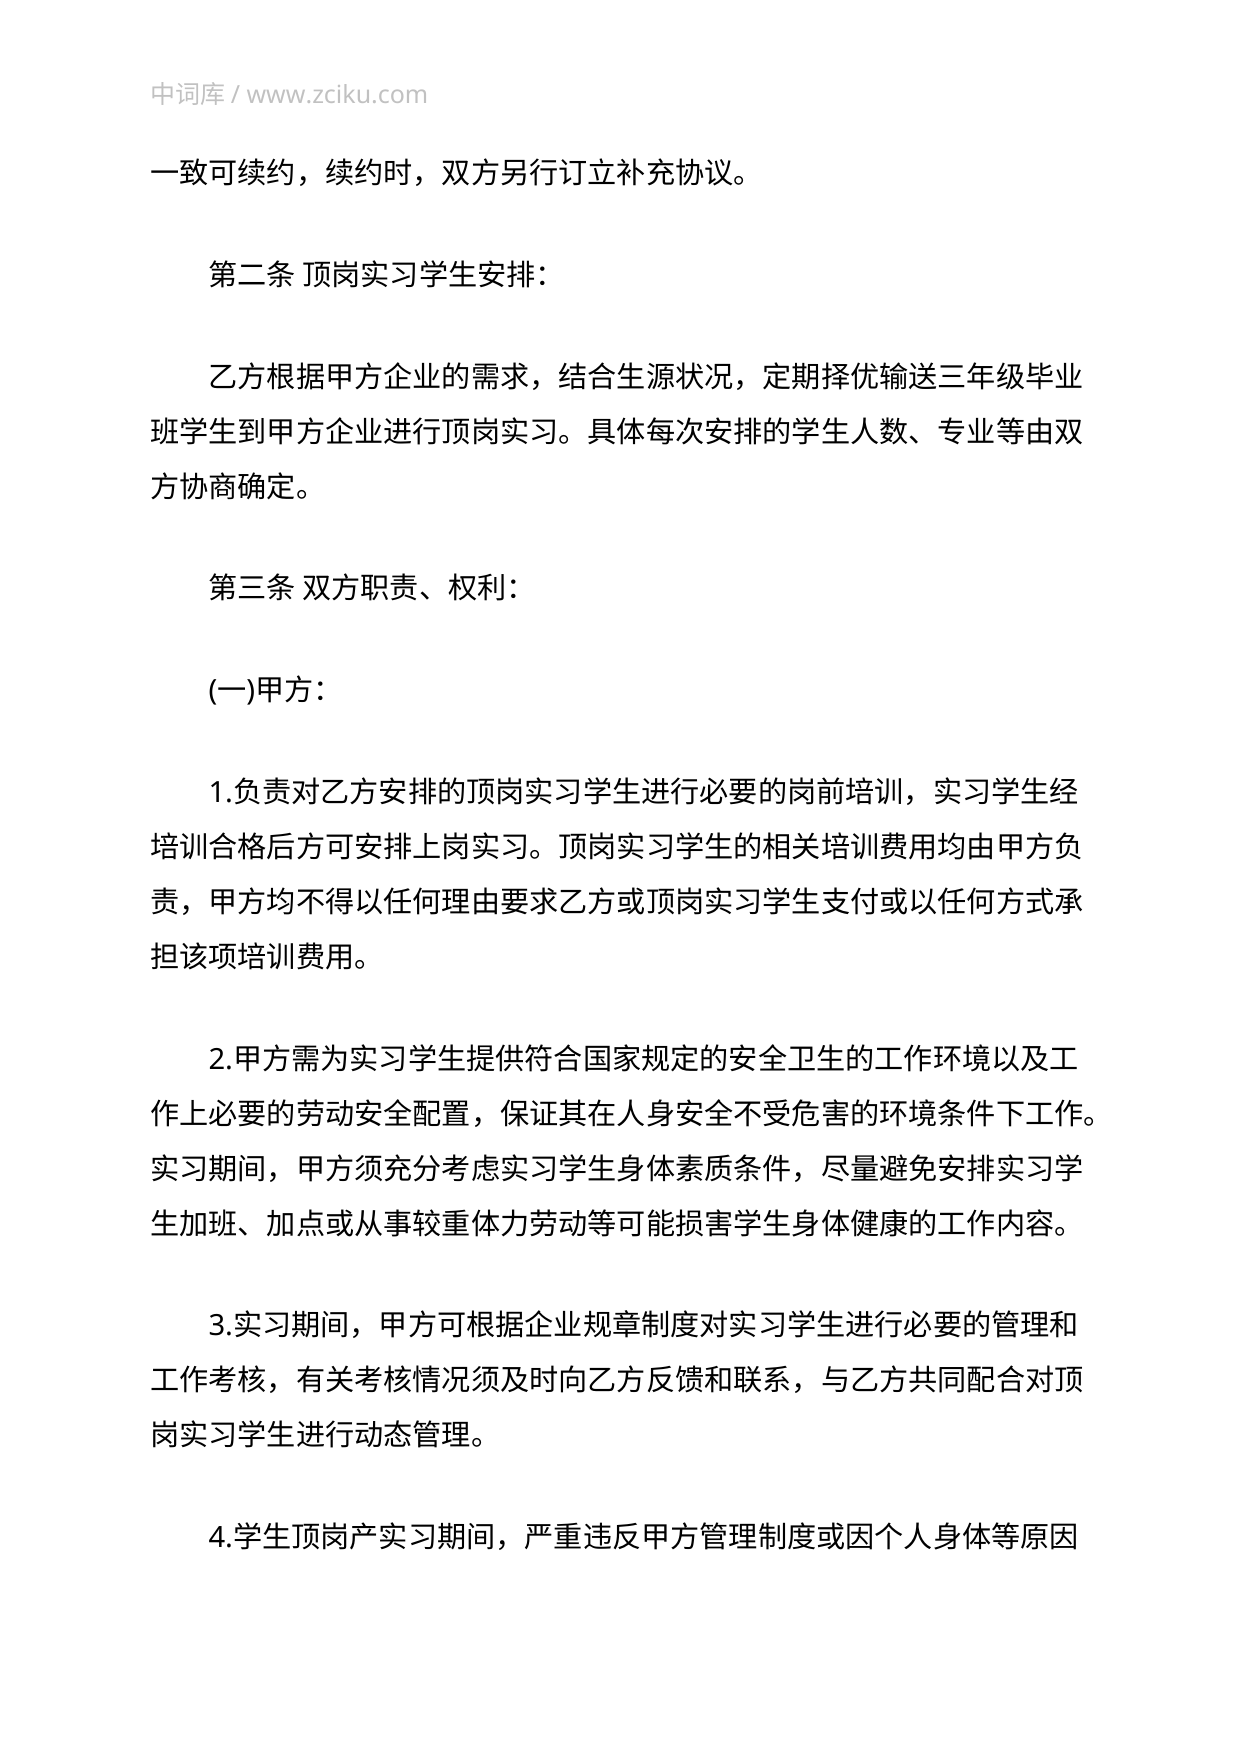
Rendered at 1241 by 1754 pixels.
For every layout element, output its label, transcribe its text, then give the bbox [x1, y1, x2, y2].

text 1.负责对乙方安排的顶岗实习学生进行必要的岗前培训，实习学生经培训合格后方可安排上岗实习。顶岗实习学生的相关培训费用均由甲方负责，甲方均不得以任何理由要求乙方或顶岗实习学生支付或以任何方式承担该项培训费用。 [150, 769, 1090, 976]
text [150, 150, 1090, 192]
text 3.实习期间，甲方可根据企业规章制度对实习学生进行必要的管理和工作考核，有关考核情况须及时向乙方反馈和联系，与乙方共同配合对顶岗实习学生进行动态管理。 [150, 1302, 1090, 1454]
text 第二条 顶岗实习学生安排： [150, 252, 1090, 294]
text (一)甲方： [150, 667, 1090, 709]
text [150, 1514, 1090, 1556]
text 乙方根据甲方企业的需求，结合生源状况，定期择优输送三年级毕业班学生到甲方企业进行顶岗实习。具体每次安排的学生人数、专业等由双方协商确定。 [150, 353, 1090, 506]
text 第三条 双方职责、权利： [150, 565, 1090, 607]
text 2.甲方需为实习学生提供符合国家规定的安全卫生的工作环境以及工作上必要的劳动安全配置，保证其在人身安全不受危害的环境条件下工作。实习期间，甲方须充分考虑实习学生身体素质条件，尽量避免安排实习学生加班、加点或从事较重体力劳动等可能损害学生身体健康的工作内容。 [150, 1035, 1090, 1242]
